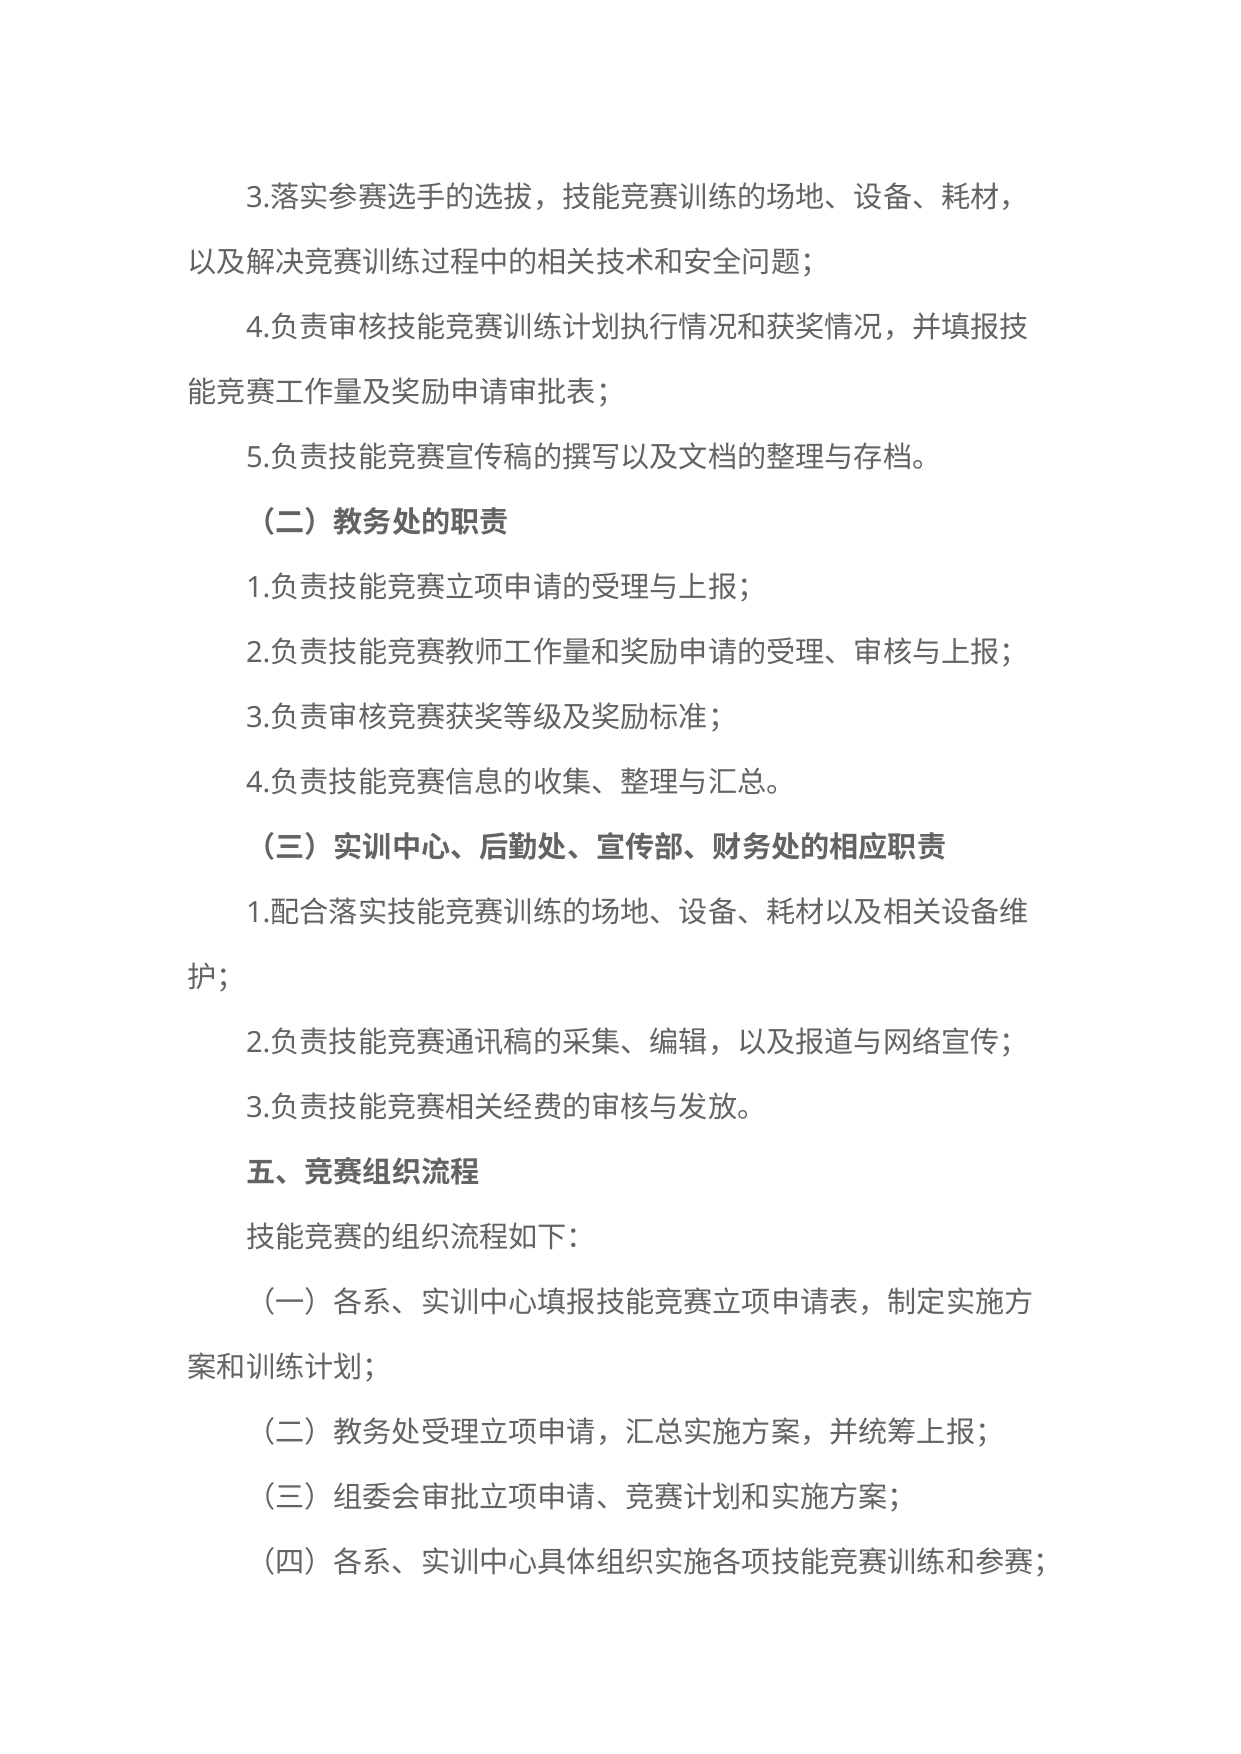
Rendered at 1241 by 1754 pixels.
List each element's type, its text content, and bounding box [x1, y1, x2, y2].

text （三）组委会审批立项申请、竞赛计划和实施方案； [187, 1462, 1053, 1527]
text 5.负责技能竞赛宣传稿的撰写以及文档的整理与存档。 [187, 422, 1053, 487]
text 3.负责审核竞赛获奖等级及奖励标准； [187, 682, 1053, 747]
text 2.负责技能竞赛通讯稿的采集、编辑，以及报道与网络宣传； [187, 1007, 1053, 1072]
text 2.负责技能竞赛教师工作量和奖励申请的受理、审核与上报； [187, 617, 1053, 682]
text 3.负责技能竞赛相关经费的审核与发放。 [187, 1072, 1053, 1137]
text 4.负责审核技能竞赛训练计划执行情况和获奖情况，并填报技能竞赛工作量及奖励申请审批表； [187, 292, 1053, 422]
text 1.负责技能竞赛立项申请的受理与上报； [187, 552, 1053, 617]
text （二）教务处的职责 [187, 487, 1053, 552]
text 4.负责技能竞赛信息的收集、整理与汇总。 [187, 747, 1053, 812]
text （二）教务处受理立项申请，汇总实施方案，并统筹上报； [187, 1397, 1053, 1462]
text （三）实训中心、后勤处、宣传部、财务处的相应职责 [187, 812, 1053, 877]
text 3.落实参赛选手的选拔，技能竞赛训练的场地、设备、耗材，以及解决竞赛训练过程中的相关技术和安全问题； [187, 162, 1053, 292]
text （四）各系、实训中心具体组织实施各项技能竞赛训练和参赛； [187, 1527, 1053, 1592]
text 1.配合落实技能竞赛训练的场地、设备、耗材以及相关设备维护； [187, 877, 1053, 1007]
text （一）各系、实训中心填报技能竞赛立项申请表，制定实施方案和训练计划； [187, 1267, 1053, 1397]
text 技能竞赛的组织流程如下： [187, 1202, 1053, 1267]
text 五、竞赛组织流程 [187, 1137, 1053, 1202]
